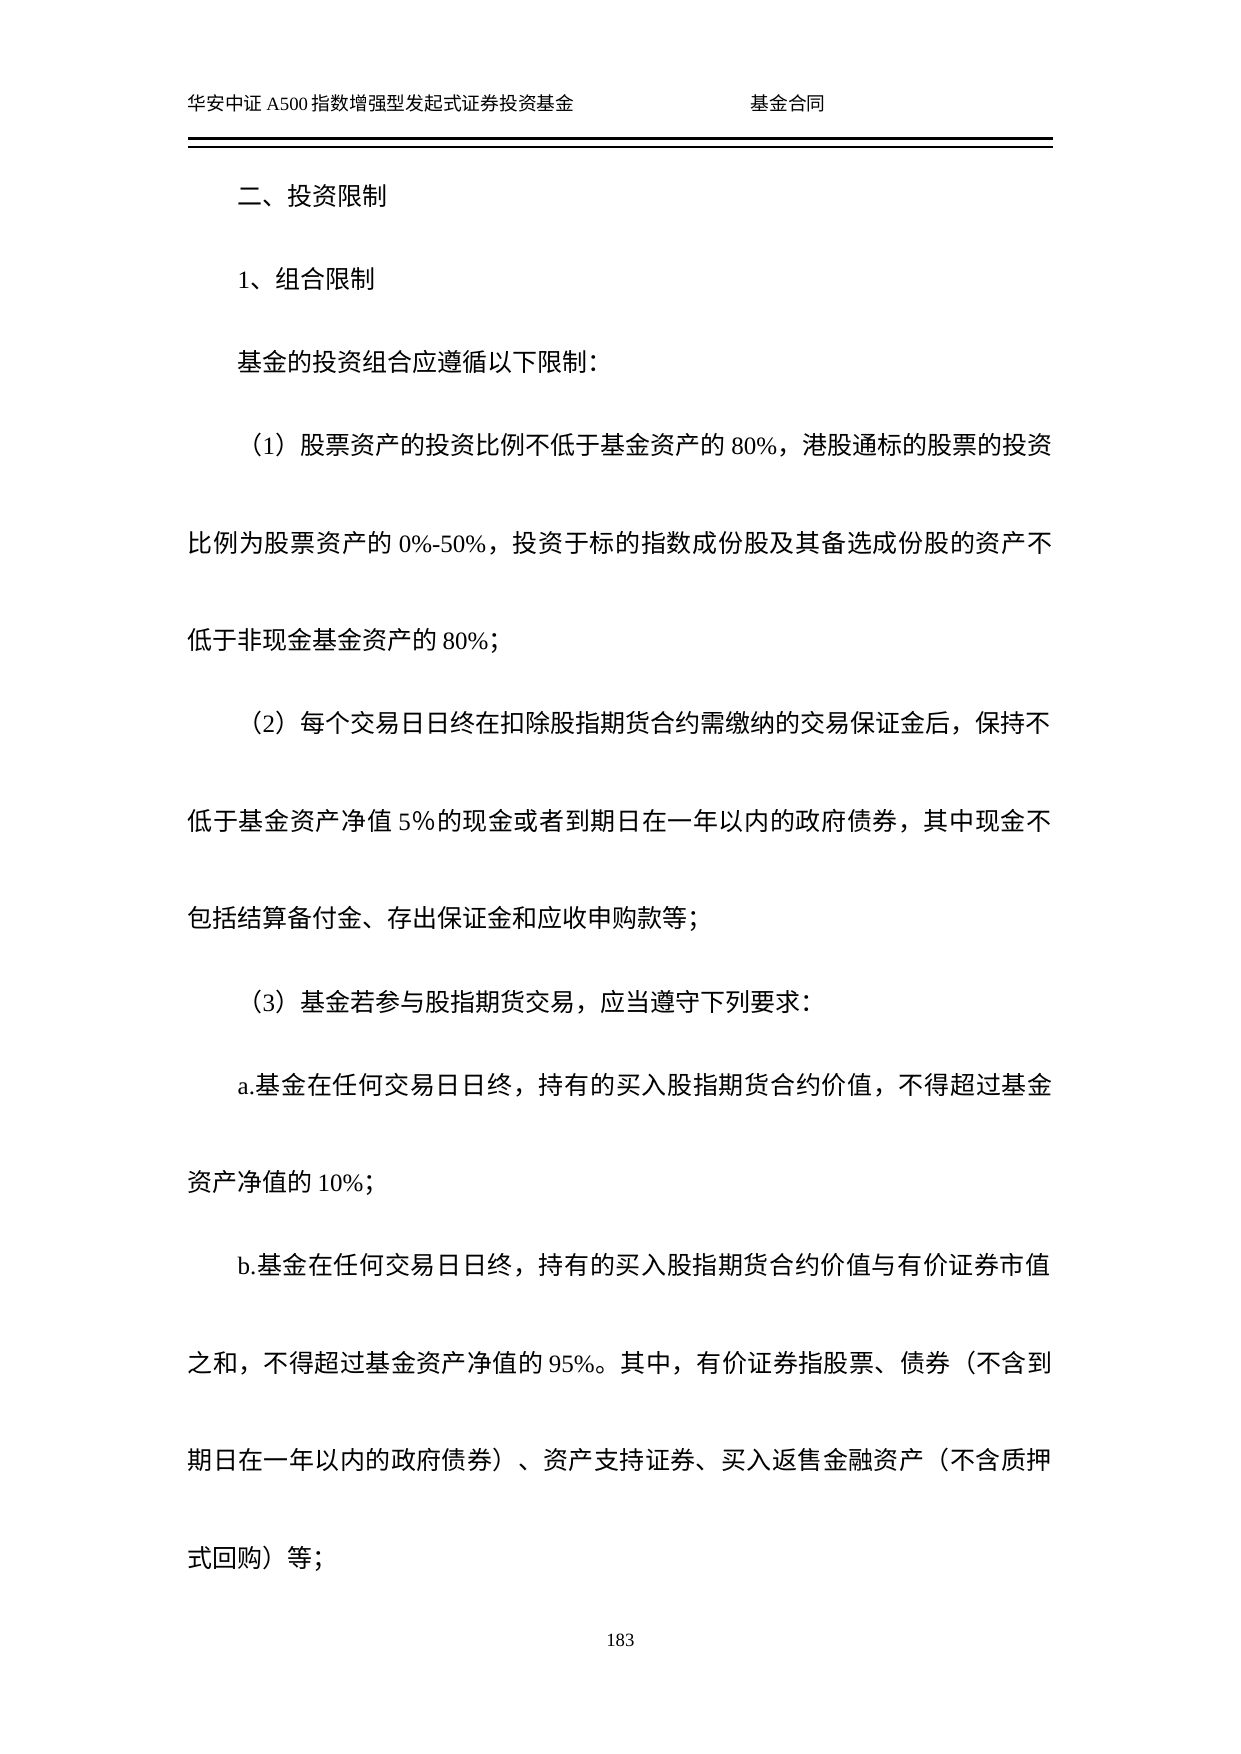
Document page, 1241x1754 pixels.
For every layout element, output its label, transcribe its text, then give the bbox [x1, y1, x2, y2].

text 基金的投资组合应遵循以下限制： [187, 328, 1053, 393]
text 二、投资限制 [187, 162, 1053, 227]
text a.基金在任何交易日日终，持有的买入股指期货合约价值，不得超过基金资产净值的10%； [187, 1051, 1053, 1213]
text b.基金在任何交易日日终，持有的买入股指期货合约价值与有价证券市值之和，不得超过基金资产净值的95%。其中，有价证券指股票、债券（不含到期日在一年以内的政府债券）、资产支持证券、买入返售金融资产（不含质押式回购）等； [187, 1231, 1053, 1589]
text 1、组合限制 [187, 245, 1053, 310]
text （1）股票资产的投资比例不低于基金资产的80%，港股通标的股票的投资比例为股票资产的0%-50%，投资于标的指数成份股及其备选成份股的资产不低于非现金基金资产的80%； [187, 411, 1053, 671]
text （2）每个交易日日终在扣除股指期货合约需缴纳的交易保证金后，保持不低于基金资产净值5％的现金或者到期日在一年以内的政府债券，其中现金不包括结算备付金、存出保证金和应收申购款等； [187, 689, 1053, 949]
text （3）基金若参与股指期货交易，应当遵守下列要求： [187, 968, 1053, 1033]
